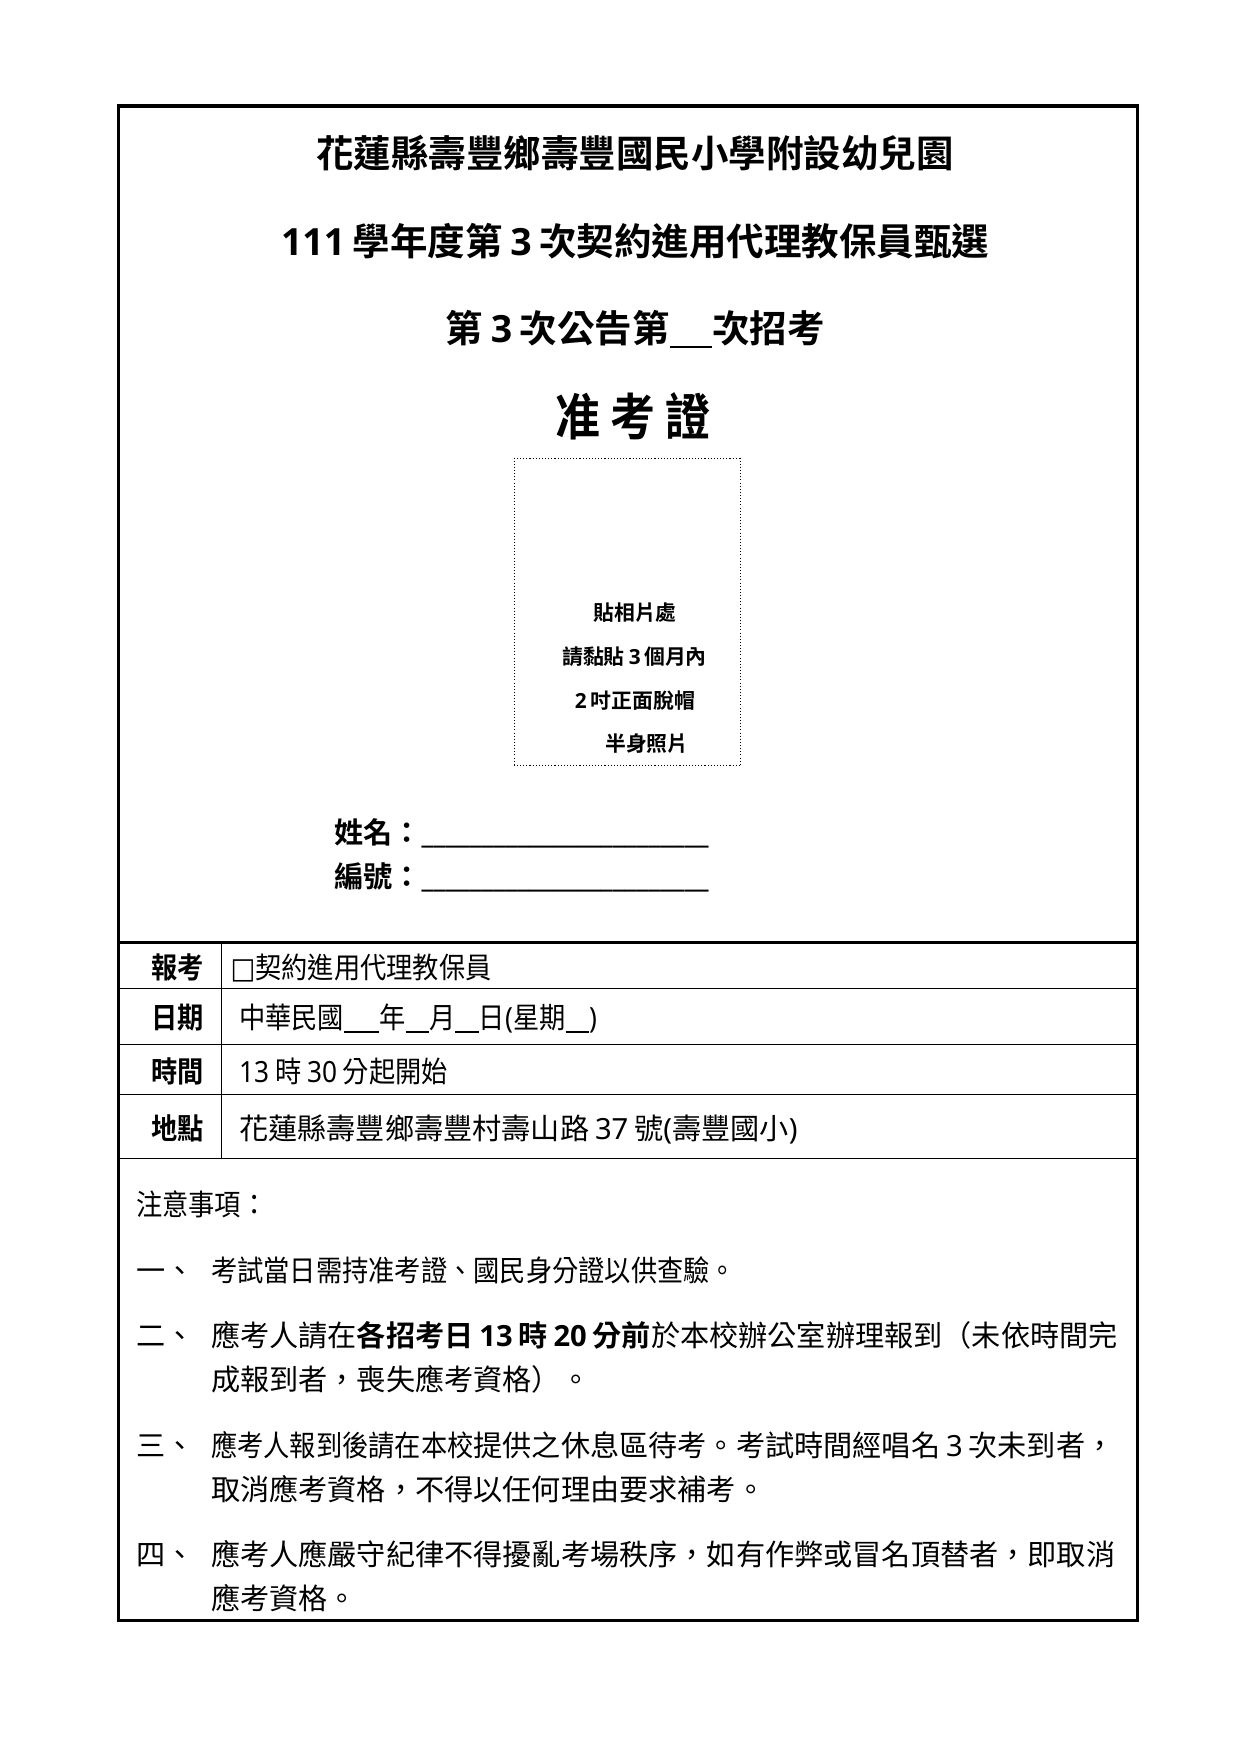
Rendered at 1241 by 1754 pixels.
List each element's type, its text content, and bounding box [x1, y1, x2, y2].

table_cell 時間 [120, 1045, 221, 1094]
table_cell 報考 [120, 944, 221, 988]
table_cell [120, 1159, 1136, 1618]
table_cell 13時30分起開始 [222, 1045, 1136, 1094]
table_cell 地點 [120, 1095, 221, 1158]
table_cell 中華民國 年 月 日(星期 ) [222, 989, 1136, 1044]
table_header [120, 108, 1136, 941]
table_cell 日期 [120, 989, 221, 1044]
table_cell 花蓮縣壽豐鄉壽豐村壽山路37號(壽豐國小) [222, 1095, 1136, 1158]
table_cell □契約進用代理教保員 [222, 944, 1136, 988]
